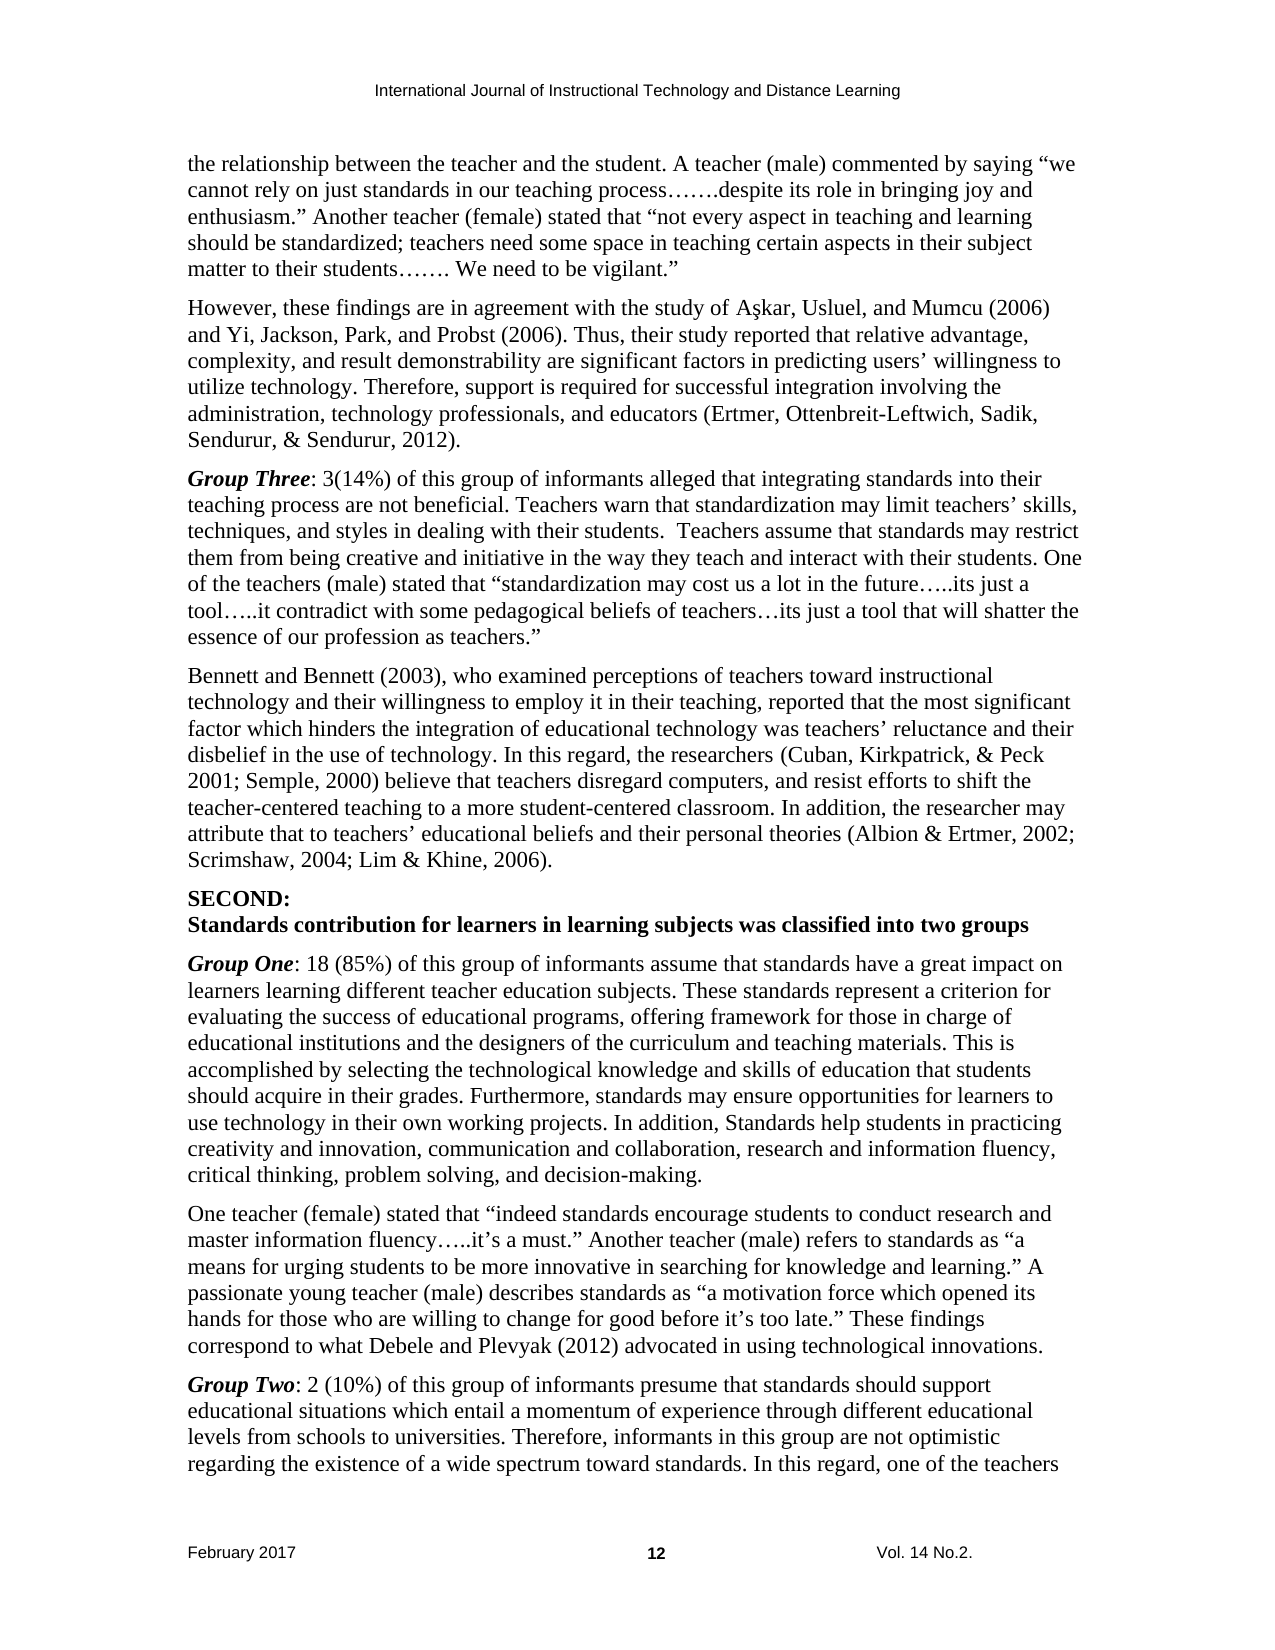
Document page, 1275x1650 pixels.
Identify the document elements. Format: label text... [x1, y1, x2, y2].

text One teacher (female) stated that “indeed standards encourage students to conduct research and master information fluency…..it’s a must.” Another teacher (male) refers to standards as “a means for urging students to be more innovative in searching for knowledge and learning.” A passionate young teacher (male) describes standards as “a motivation force which opened its hands for those who are willing to change for good before it’s too late.” These findings correspond to what Debele and Plevyak (2012) advocated in using technological innovations. [187, 1200, 1087, 1358]
text Group One: 18 (85%) of this group of informants assume that standards have a great impact on learners learning different teacher education subjects. These standards represent a criterion for evaluating the success of educational programs, offering framework for those in charge of educational institutions and the designers of the curriculum and teaching materials. This is accomplished by selecting the technological knowledge and skills of education that students should acquire in their grades. Furthermore, standards may ensure opportunities for learners to use technology in their own working projects. In addition, Standards help students in practicing creativity and innovation, communication and collaboration, research and information fluency, critical thinking, problem solving, and decision-making. [187, 950, 1087, 1188]
text Bennett and Bennett (2003), who examined perceptions of teachers toward instructional technology and their willingness to employ it in their teaching, reported that the most significant factor which hinders the integration of educational technology was teachers’ reluctance and their disbelief in the use of technology. In this regard, the researchers (Cuban, Kirkpatrick, & Peck 2001; Semple, 2000) believe that teachers disregard computers, and resist efforts to shift the teacher-centered teaching to a more student-centered classroom. In addition, the researcher may attribute that to teachers’ educational beliefs and their personal theories (Albion & Ertmer, 2002; Scrimshaw, 2004; Lim & Khine, 2006). [187, 662, 1087, 873]
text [187, 150, 1087, 282]
text However, these findings are in agreement with the study of Aşkar, Usluel, and Mumcu (2006) and Yi, Jackson, Park, and Probst (2006). Thus, their study reported that relative advantage, complexity, and result demonstrability are significant factors in predicting users’ willingness to utilize technology. Therefore, support is required for successful integration involving the administration, technology professionals, and educators (Ertmer, Ottenbreit-Leftwich, Sadik, Sendurur, & Sendurur, 2012). [187, 294, 1087, 452]
text SECOND: Standards contribution for learners in learning subjects was classified into two groups [187, 885, 1087, 938]
text Group Three: 3(14%) of this group of informants alleged that integrating standards into their teaching process are not beneficial. Teachers warn that standardization may limit teachers’ skills, techniques, and styles in dealing with their students. Teachers assume that standards may restrict them from being creative and initiative in the way they teach and interact with their students. One of the teachers (male) stated that “standardization may cost us a lot in the future…..its just a tool…..it contradict with some pedagogical beliefs of teachers…its just a tool that will shatter the essence of our profession as teachers.” [187, 465, 1087, 649]
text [187, 1371, 1087, 1476]
